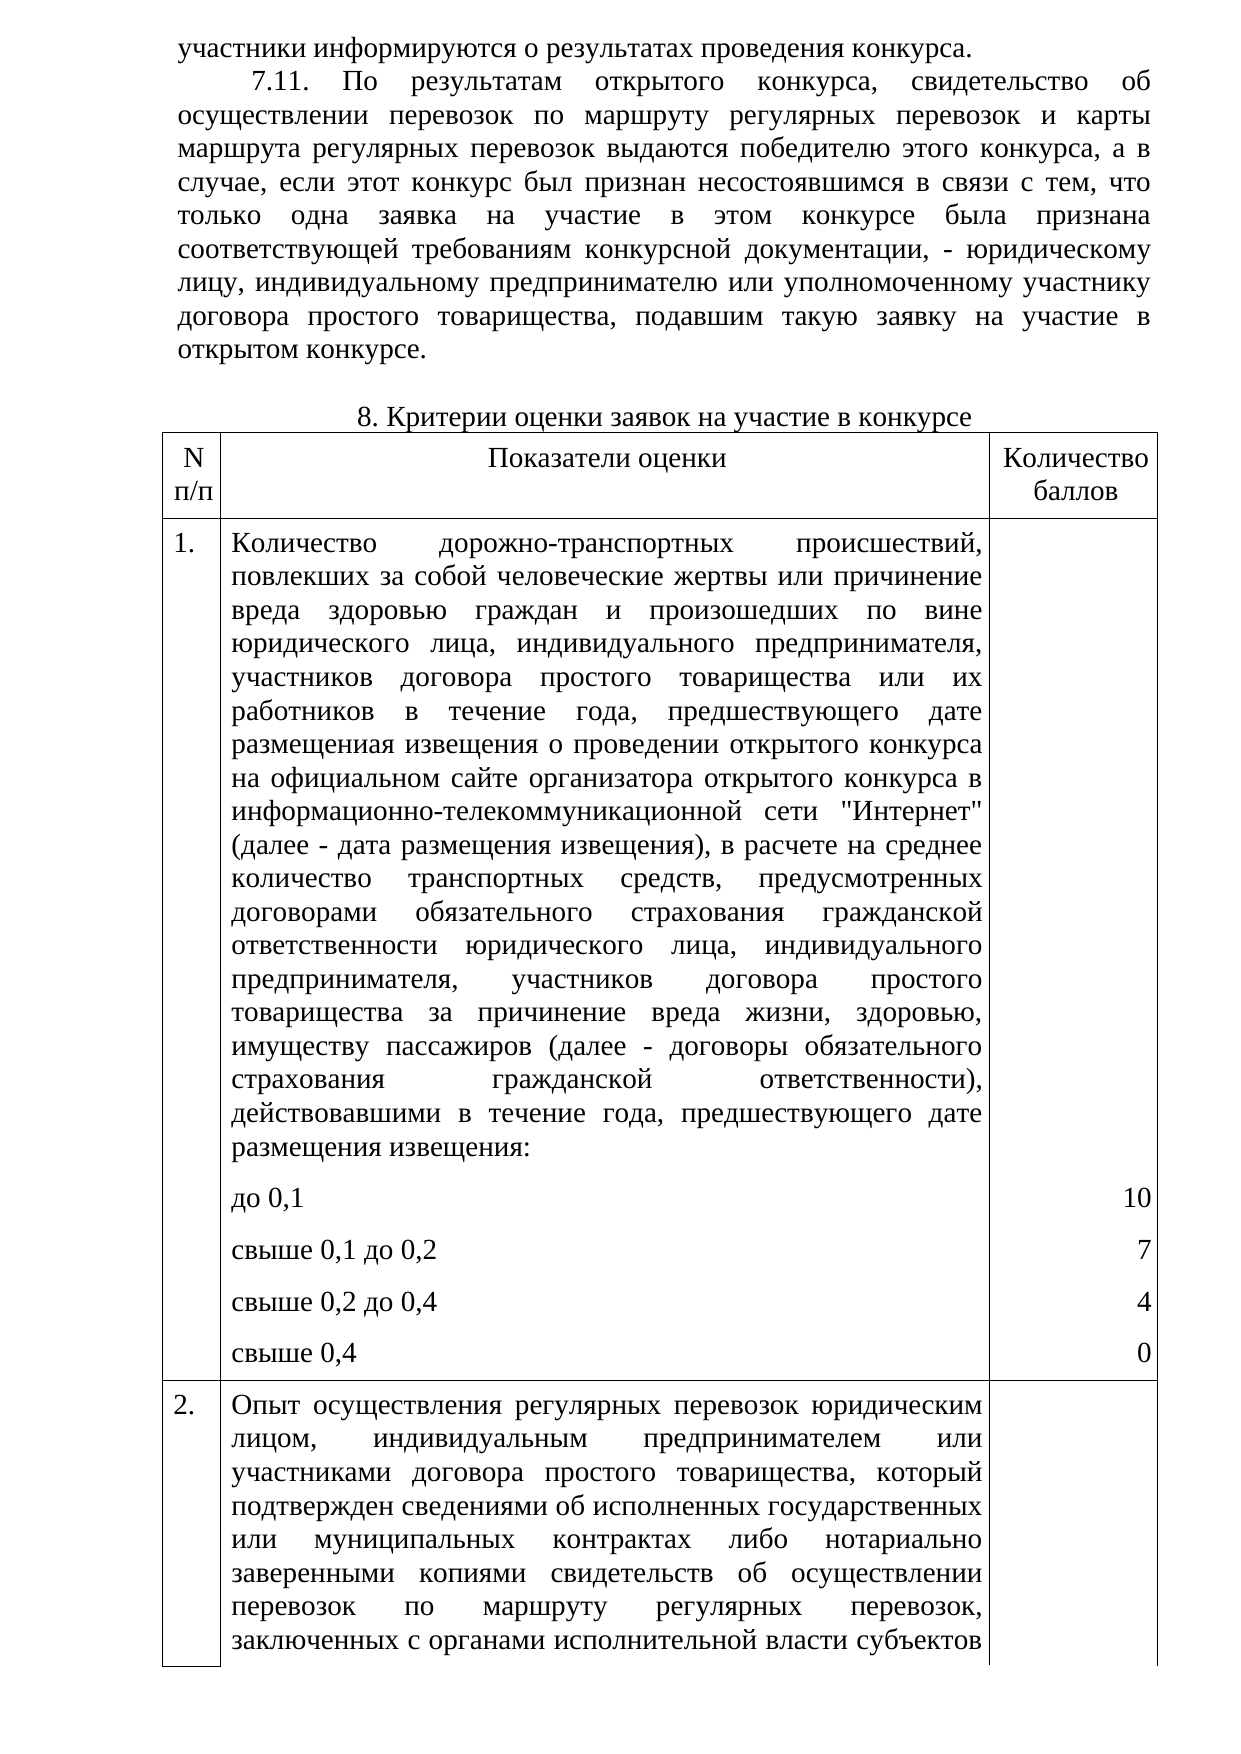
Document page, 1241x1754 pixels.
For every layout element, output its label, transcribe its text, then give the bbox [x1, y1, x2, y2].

table_cell свыше 0,2 до 0,4 [221, 1276, 989, 1328]
table_cell 10 [990, 1173, 1157, 1224]
table_header N п/п [163, 433, 220, 517]
table_header Показатели оценки [221, 433, 989, 517]
table_cell Количество дорожно-транспортных происшествий, повлекших за собой человеческие жертвы или причинение вреда здоровью граждан и произошедших по вине юридического лица, индивидуального предпринимателя, участников договора простого товарищества или их работников в течение года, предшествующего дате размещениая извещения о проведении открытого конкурса на официальном сайте организатора открытого конкурса в информационно-телекоммуникационной сети "Интернет" (далее - дата размещения извещения), в расчете на среднее количество транспортных средств, предусмотренных договорами обязательного страхования гражданской ответственности юридического лица, индивидуального предпринимателя, участников договора простого товарищества за причинение вреда жизни, здоровью, имуществу пассажиров (далее - договоры обязательного страхования гражданской ответственности), действовавшими в течение года, предшествующего дате размещения извещения: [221, 519, 989, 1173]
table_cell 2. [163, 1381, 220, 1666]
table_cell 4 [990, 1276, 1157, 1328]
table_cell 7 [990, 1225, 1157, 1276]
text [177, 30, 1152, 63]
text 7.11. По результатам открытого конкурса, свидетельство об осуществлении перевозок по маршруту регулярных перевозок и карты маршрута регулярных перевозок выдаются победителю этого конкурса, а в случае, если этот конкурс был признан несостоявшимся в связи с тем, что только одна заявка на участие в этом конкурсе была признана соответствующей требованиям конкурсной документации, - юридическому лицу, индивидуальному предпринимателю или уполномоченному участнику договора простого товарищества, подавшим такую заявку на участие в открытом конкурсе. [177, 63, 1152, 365]
table_cell до 0,1 [221, 1173, 989, 1224]
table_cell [221, 1381, 989, 1666]
table_cell 1. [163, 519, 220, 1379]
table_cell свыше 0,4 [221, 1328, 989, 1379]
table_cell 0 [990, 1328, 1157, 1379]
list 8. Критерии оценки заявок на участие в конкурсе [177, 399, 1152, 432]
table_cell [989, 1381, 1157, 1666]
table_header Количество баллов [990, 433, 1157, 517]
table_cell [990, 519, 1157, 1173]
table_cell свыше 0,1 до 0,2 [221, 1225, 989, 1276]
